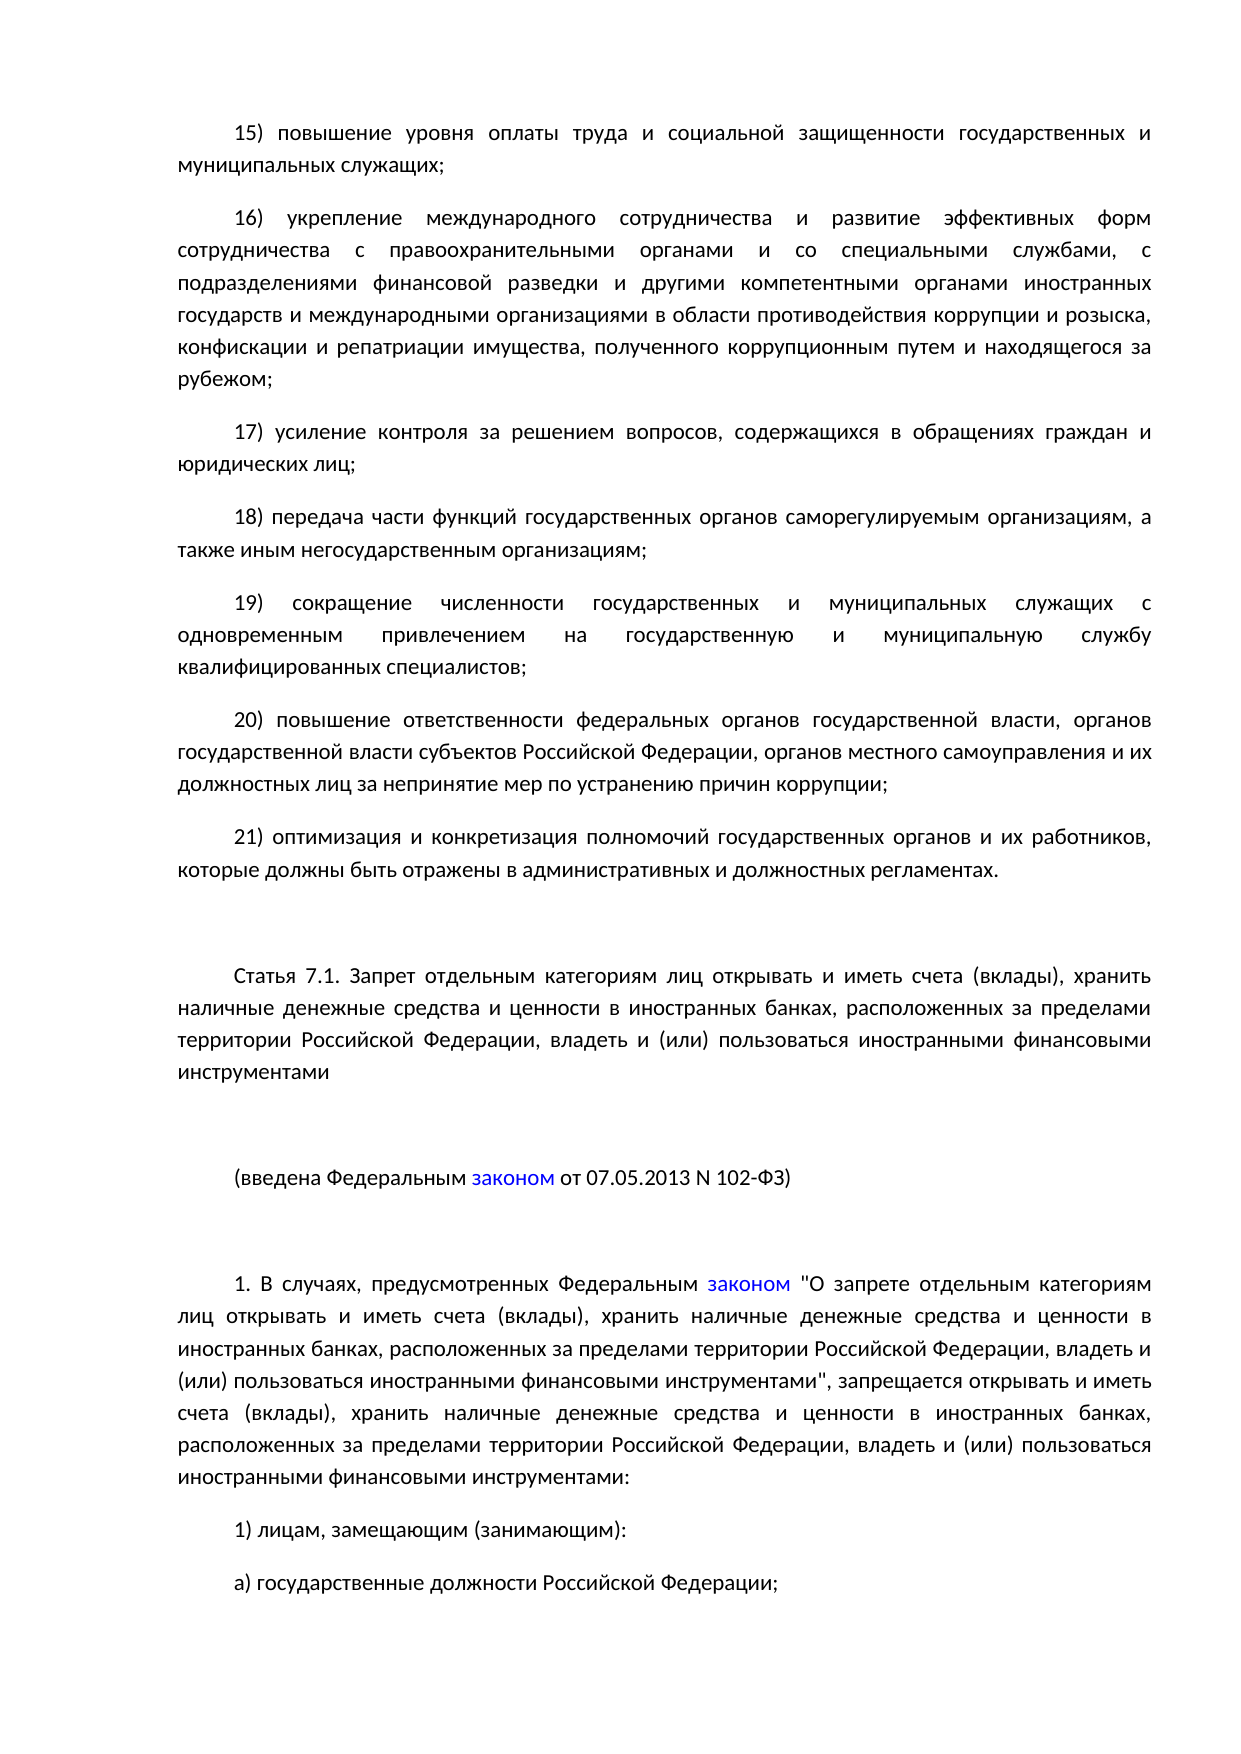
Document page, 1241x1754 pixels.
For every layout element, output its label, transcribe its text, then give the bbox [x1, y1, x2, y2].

text (введена Федеральным законом от 07.05.2013 N 102-ФЗ) [177, 1163, 1152, 1191]
text 17) усиление контроля за решением вопросов, содержащихся в обращениях граждан и юридических лиц; [177, 417, 1152, 477]
text 20) повышение ответственности федеральных органов государственной власти, органов государственной власти субъектов Российской Федерации, органов местного самоуправления и их должностных лиц за непринятие мер по устранению причин коррупции; [177, 705, 1152, 797]
text 15) повышение уровня оплаты труда и социальной защищенности государственных и муниципальных служащих; [177, 118, 1152, 178]
text Статья 7.1. Запрет отдельным категориям лиц открывать и иметь счета (вклады), хранить наличные денежные средства и ценности в иностранных банках, расположенных за пределами территории Российской Федерации, владеть и (или) пользоваться иностранными финансовыми инструментами [177, 961, 1152, 1085]
text 19) сокращение численности государственных и муниципальных служащих с одновременным привлечением на государственную и муниципальную службу квалифицированных специалистов; [177, 588, 1152, 680]
text 16) укрепление международного сотрудничества и развитие эффективных форм сотрудничества с правоохранительными органами и со специальными службами, с подразделениями финансовой разведки и другими компетентными органами иностранных государств и международными организациями в области противодействия коррупции и розыска, конфискации и репатриации имущества, полученного коррупционным путем и находящегося за рубежом; [177, 203, 1152, 392]
text 18) передача части функций государственных органов саморегулируемым организациям, а также иным негосударственным организациям; [177, 502, 1152, 563]
text 1) лицам, замещающим (занимающим): [177, 1516, 1152, 1543]
text а) государственные должности Российской Федерации; [177, 1568, 1152, 1597]
text 1. В случаях, предусмотренных Федеральным законом "О запрете отдельным категориям лиц открывать и иметь счета (вклады), хранить наличные денежные средства и ценности в иностранных банках, расположенных за пределами территории Российской Федерации, владеть и (или) пользоваться иностранными финансовыми инструментами", запрещается открывать и иметь счета (вклады), хранить наличные денежные средства и ценности в иностранных банках, расположенных за пределами территории Российской Федерации, владеть и (или) пользоваться иностранными финансовыми инструментами: [177, 1269, 1152, 1491]
text 21) оптимизация и конкретизация полномочий государственных органов и их работников, которые должны быть отражены в административных и должностных регламентах. [177, 822, 1152, 883]
